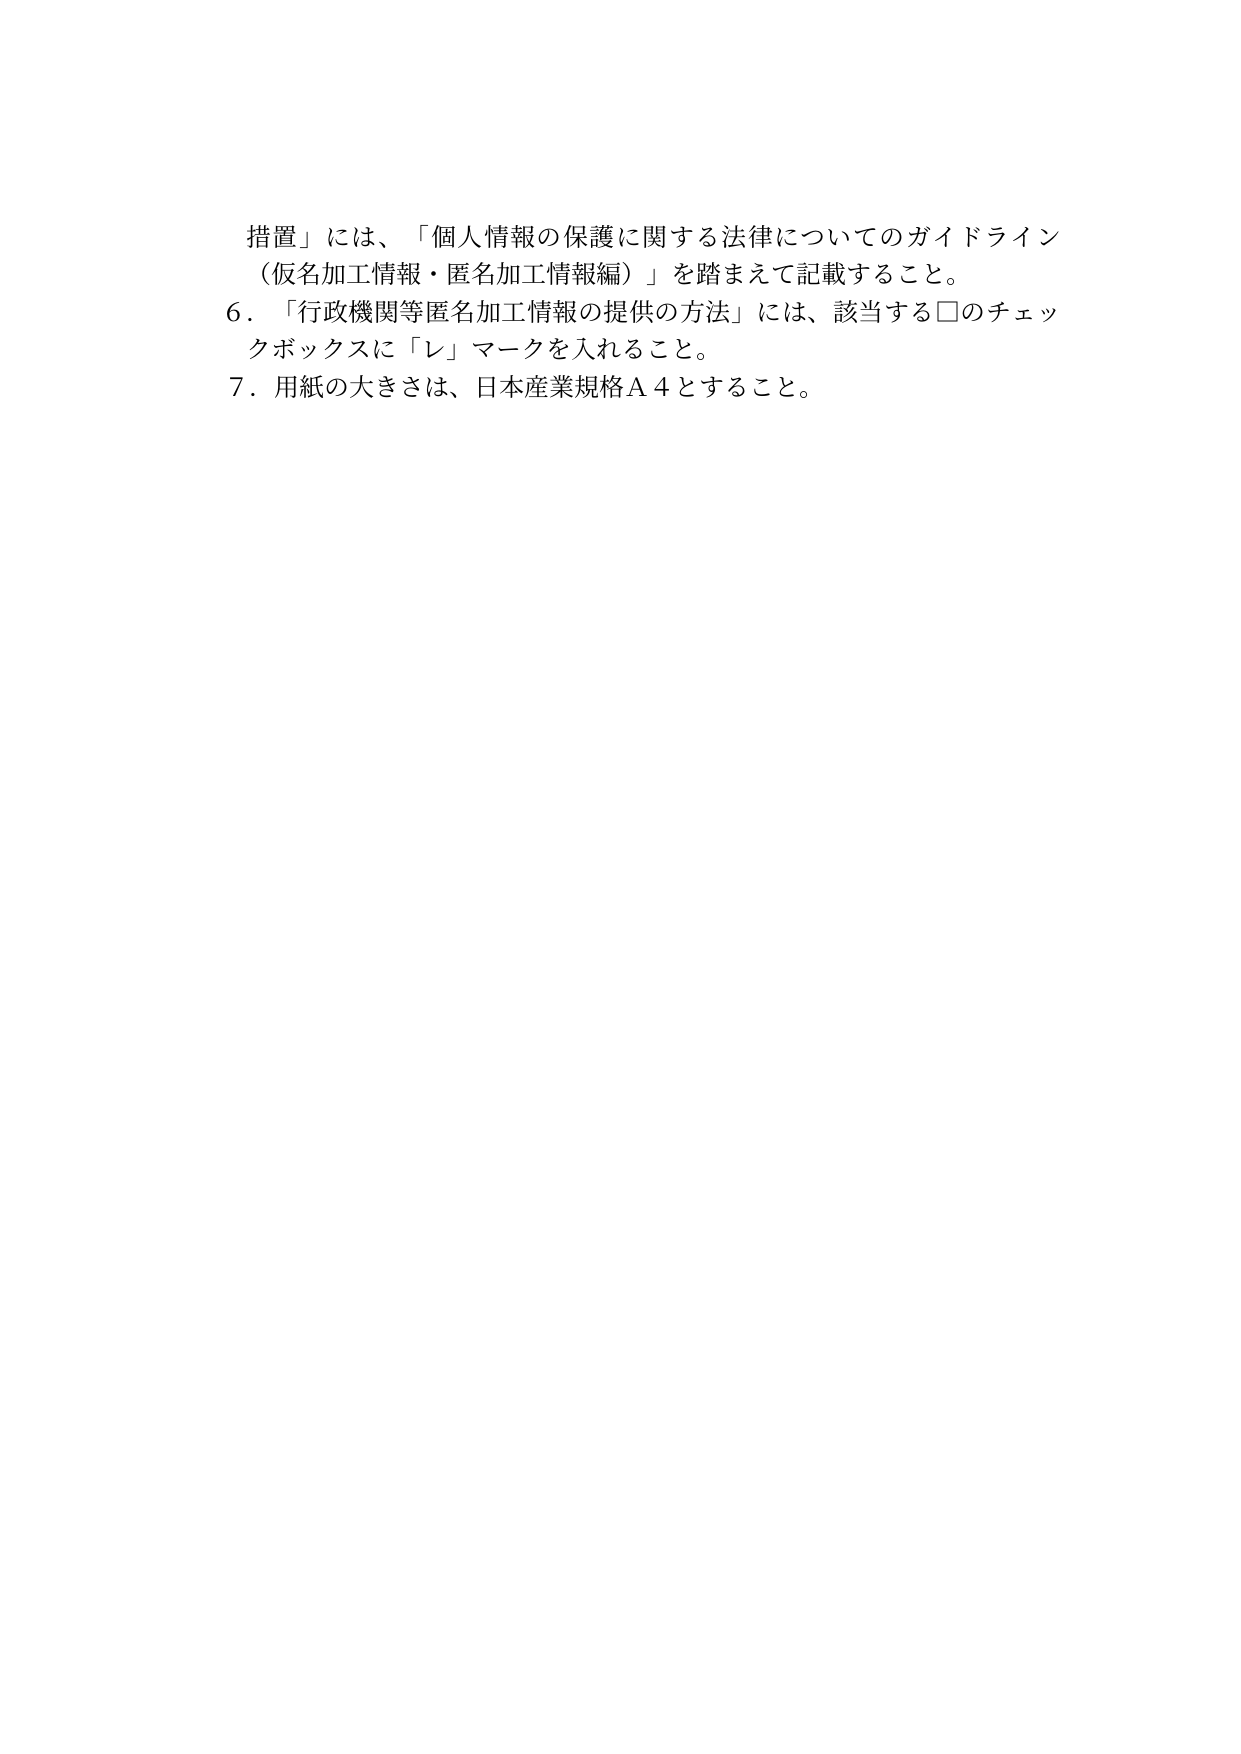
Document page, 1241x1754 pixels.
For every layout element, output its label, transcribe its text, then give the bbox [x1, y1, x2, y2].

text ７．用紙の大きさは、日本産業規格Ａ４とすること。 [199, 367, 1063, 404]
text ６．「行政機関等匿名加工情報の提供の方法」には、該当する□のチェックボックスに「レ」マークを入れること。 [221, 292, 1063, 367]
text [221, 217, 1063, 292]
